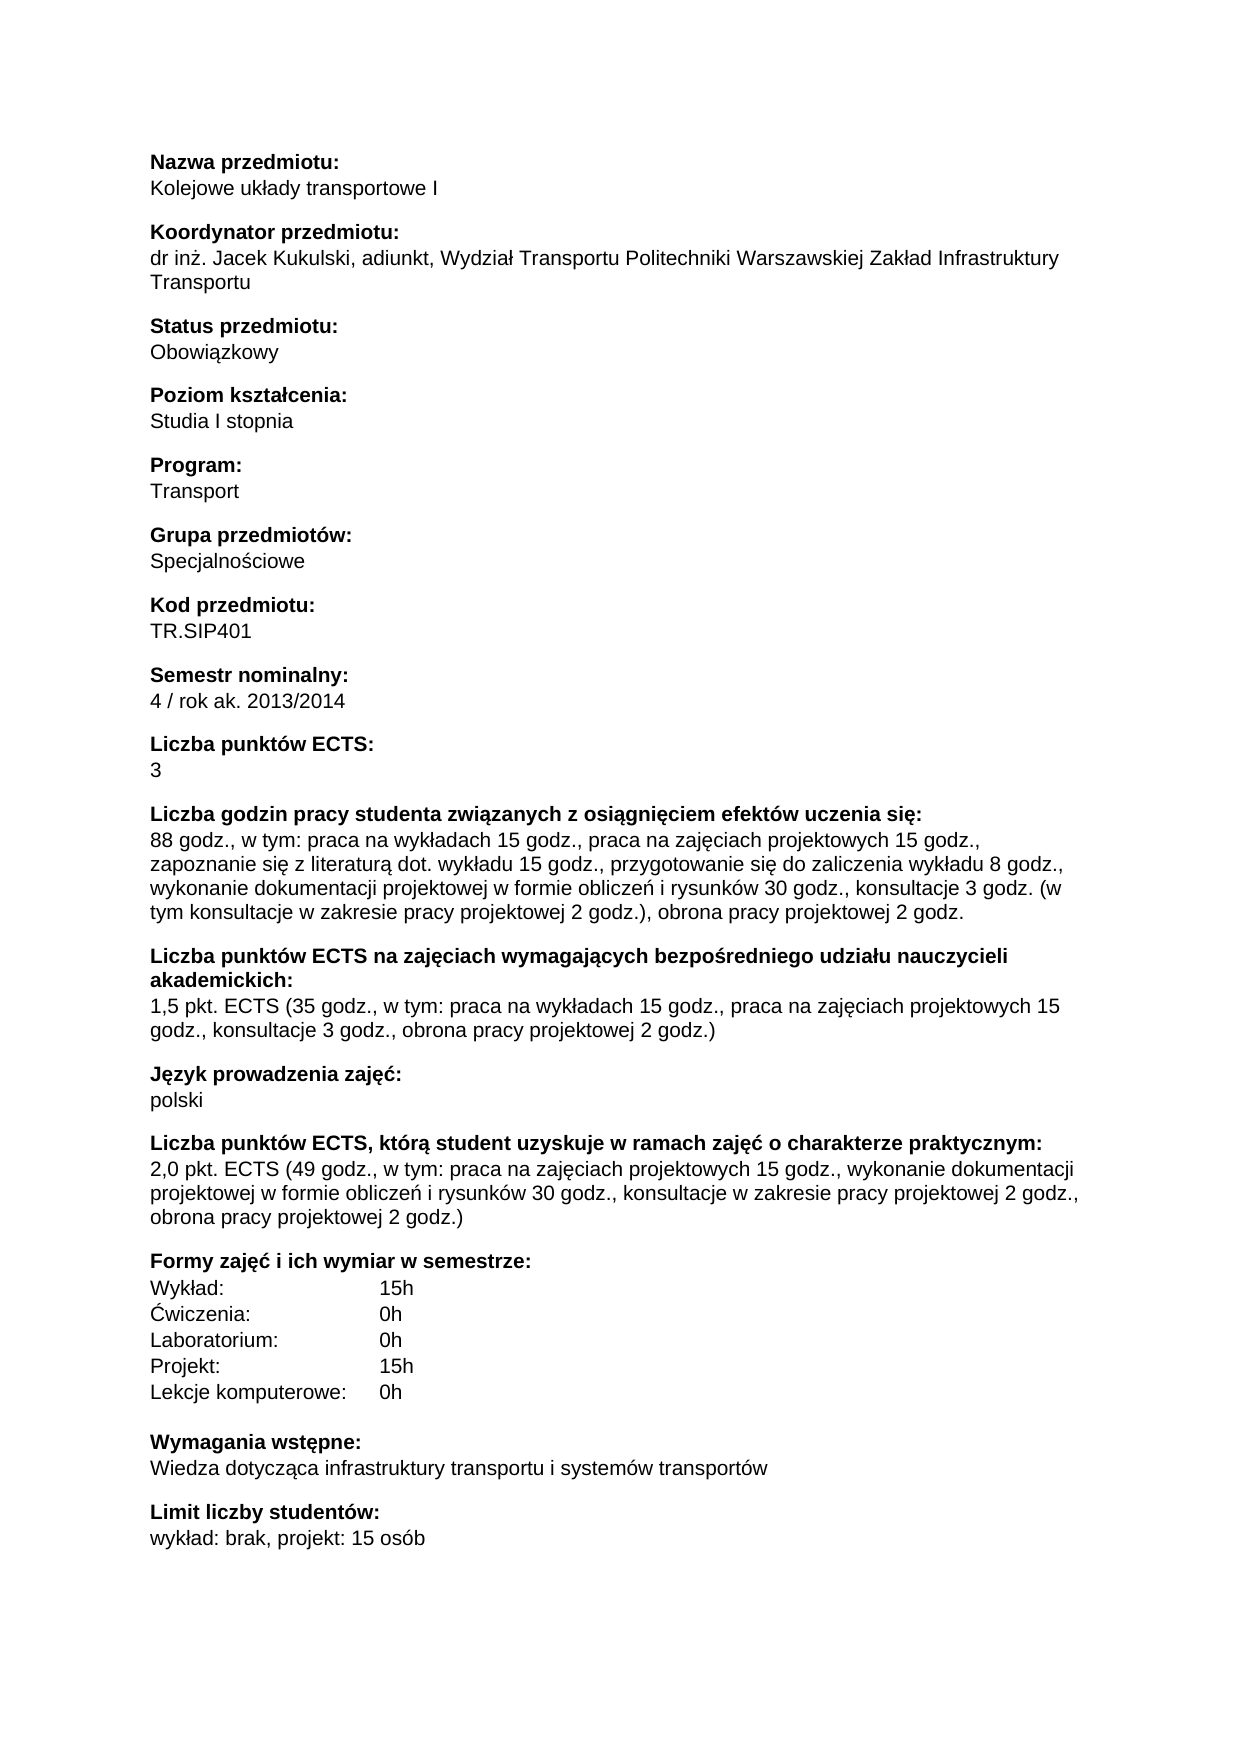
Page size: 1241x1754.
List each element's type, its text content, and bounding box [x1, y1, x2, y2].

text Grupa przedmiotów: [150, 523, 1090, 547]
text Transport [150, 479, 1090, 503]
text polski [150, 1087, 1090, 1111]
text Status przedmiotu: [150, 313, 1090, 337]
table_header Wykład: [140, 1276, 367, 1300]
table_cell 0h [369, 1326, 597, 1352]
text Liczba godzin pracy studenta związanych z osiągnięciem efektów uczenia się: [150, 802, 1090, 826]
text Formy zajęć i ich wymiar w semestrze: [150, 1249, 1090, 1273]
text TR.SIP401 [150, 619, 1090, 643]
text Liczba punktów ECTS na zajęciach wymagających bezpośredniego udziału nauczycieli akademickich: [150, 944, 1090, 992]
text 4 / rok ak. 2013/2014 [150, 688, 1090, 712]
table_cell 0h [369, 1378, 597, 1404]
text 3 [150, 758, 1090, 782]
text Nazwa przedmiotu: [150, 150, 1090, 174]
text Poziom kształcenia: [150, 383, 1090, 407]
table_cell Projekt: [140, 1354, 367, 1378]
text Semestr nominalny: [150, 662, 1090, 686]
table_cell Ćwiczenia: [140, 1302, 367, 1326]
text 88 godz., w tym: praca na wykładach 15 godz., praca na zajęciach projektowych 15 godz., zapoznanie się z literaturą dot. wykładu 15 godz., przygotowanie się do zaliczenia wykładu 8 godz., wykonanie dokumentacji projektowej w formie obliczeń i rysunków 30 godz., konsultacje 3 godz. (w tym konsultacje w zakresie pracy projektowej 2 godz.), obrona pracy projektowej 2 godz. [150, 828, 1090, 924]
table_cell 0h [369, 1300, 597, 1326]
text Studia I stopnia [150, 409, 1090, 433]
text Koordynator przedmiotu: [150, 220, 1090, 244]
text Limit liczby studentów: [150, 1499, 1090, 1523]
text Obowiązkowy [150, 339, 1090, 363]
table_header 15h [369, 1276, 597, 1300]
text 2,0 pkt. ECTS (49 godz., w tym: praca na zajęciach projektowych 15 godz., wykonanie dokumentacji projektowej w formie obliczeń i rysunków 30 godz., konsultacje w zakresie pracy projektowej 2 godz., obrona pracy projektowej 2 godz.) [150, 1157, 1090, 1229]
text Program: [150, 453, 1090, 477]
text Specjalnościowe [150, 549, 1090, 573]
table_cell 15h [369, 1352, 597, 1378]
text 1,5 pkt. ECTS (35 godz., w tym: praca na wykładach 15 godz., praca na zajęciach projektowych 15 godz., konsultacje 3 godz., obrona pracy projektowej 2 godz.) [150, 994, 1090, 1042]
text Wiedza dotycząca infrastruktury transportu i systemów transportów [150, 1456, 1090, 1480]
text dr inż. Jacek Kukulski, adiunkt, Wydział Transportu Politechniki Warszawskiej Zakład Infrastruktury Transportu [150, 246, 1090, 294]
text wykład: brak, projekt: 15 osób [150, 1526, 1090, 1549]
text Wymagania wstępne: [150, 1430, 1090, 1454]
table_cell Lekcje komputerowe: [140, 1380, 367, 1404]
text Liczba punktów ECTS, którą student uzyskuje w ramach zajęć o charakterze praktycznym: [150, 1131, 1090, 1155]
table_cell Laboratorium: [140, 1328, 367, 1352]
text Kod przedmiotu: [150, 593, 1090, 617]
text Liczba punktów ECTS: [150, 732, 1090, 756]
text Kolejowe układy transportowe I [150, 176, 1090, 200]
text Język prowadzenia zajęć: [150, 1061, 1090, 1085]
